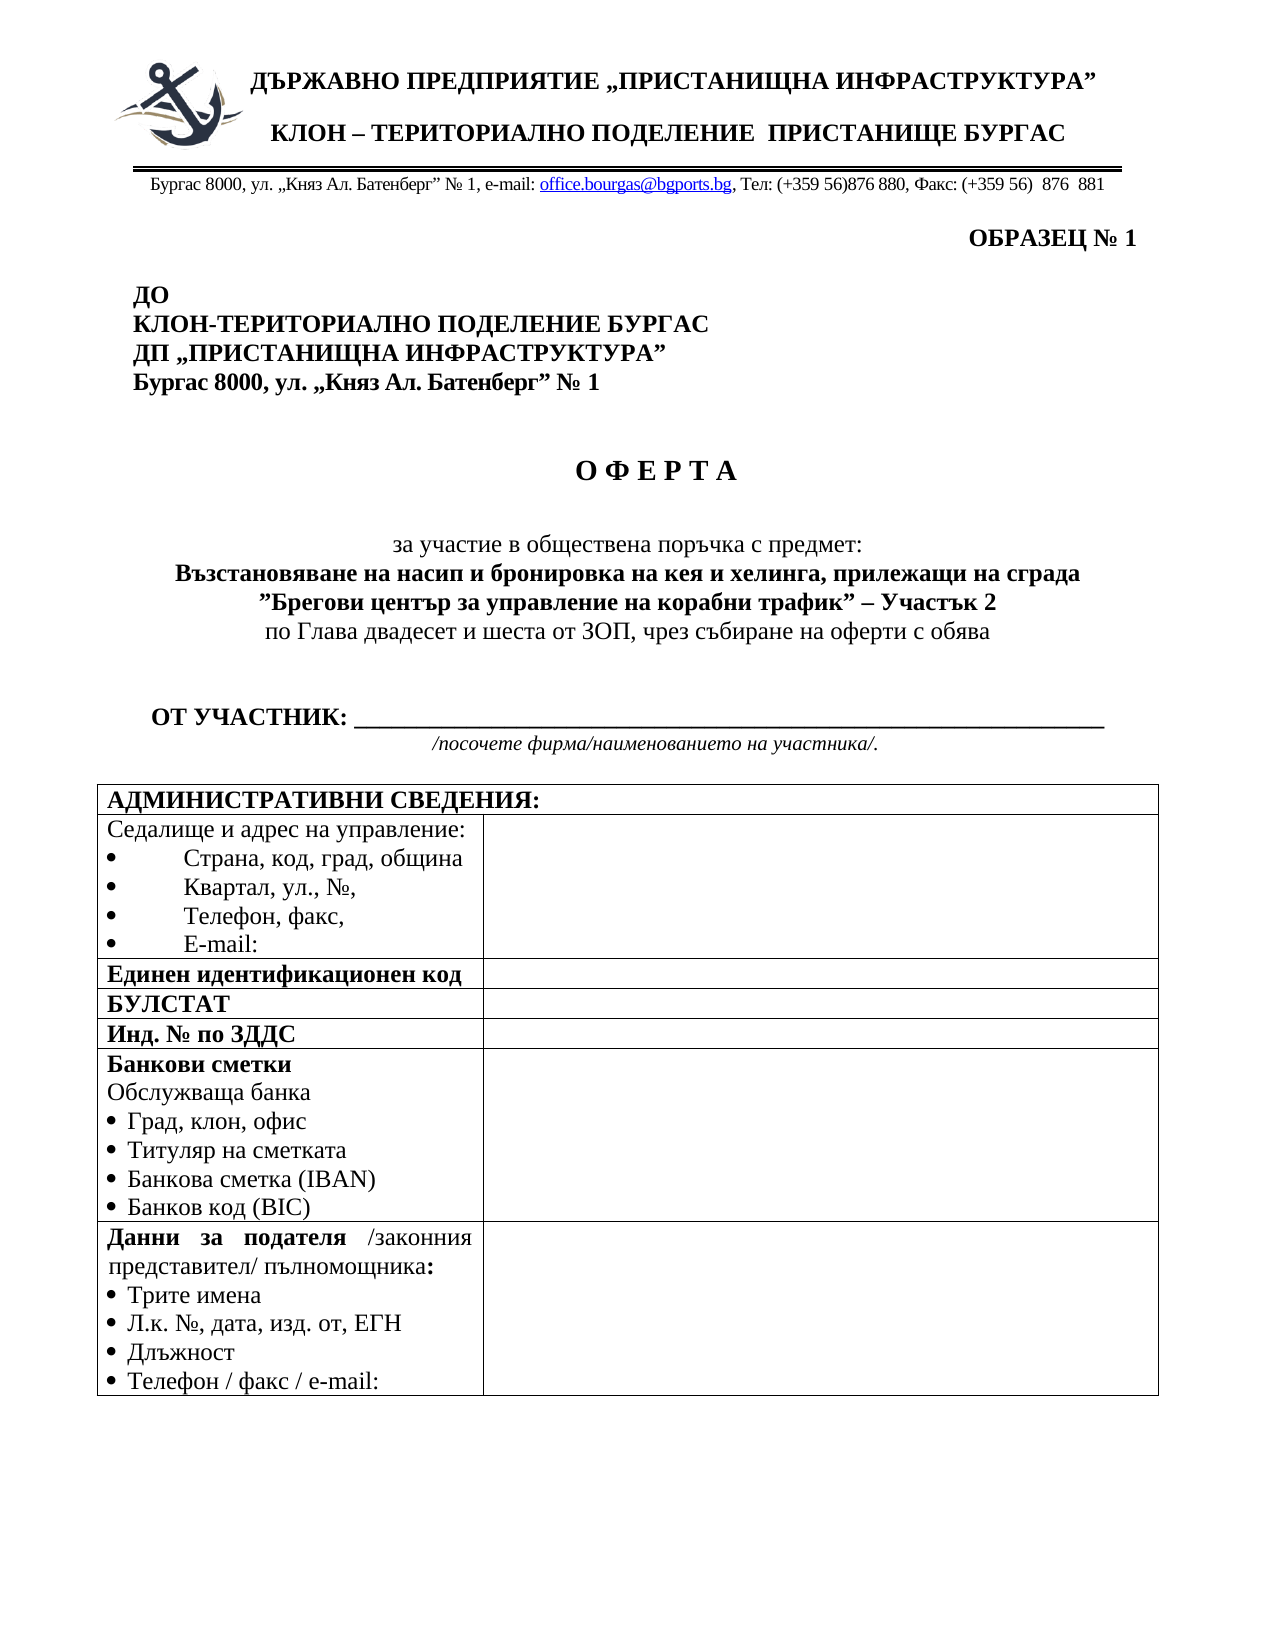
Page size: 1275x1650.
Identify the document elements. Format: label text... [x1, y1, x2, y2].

table_header АДМИНИСТРАТИВНИ СВЕДЕНИЯ: [98, 785, 1158, 813]
text КЛОН-ТЕРИТОРИАЛНО ПОДЕЛЕНИЕ БУРГАС [133, 309, 1122, 338]
text КЛОН – ТЕРИТОРИАЛНО ПОДЕЛЕНИЕ ПРИСТАНИЩЕ БУРГАС [133, 99, 1122, 166]
table_cell Банкови сметки Обслужваща банка Град, клон, офис Титуляр на сметката Банкова сметка (IBAN) Банков код (BIC) [98, 1049, 483, 1221]
text по Глава двадесет и шеста от ЗОП, чрез събиране на оферти с обява [133, 616, 1122, 644]
table_cell [484, 1222, 1158, 1395]
text /посочете фирма/наименованието на участника/. [133, 731, 1122, 755]
text ДП „ПРИСТАНИЩНА ИНФРАСТРУКТУРА” [133, 338, 1122, 367]
text за участие в обществена поръчка с предмет: [133, 529, 1122, 558]
text О Ф Е Р Т А [133, 453, 1122, 496]
text Бургас 8000, ул. „Княз Ал. Батенберг” № 1, е-mail: office.bourgas@bgports.bg, Тел: (+359 56)876 880, Факс: (+359 56) 876 881 [133, 172, 1122, 194]
text Бургас 8000, ул. „Княз Ал. Батенберг” № 1 [133, 367, 1122, 395]
text ОТ УЧАСТНИК: ____________________________________________________________ [133, 702, 1122, 731]
table_cell Единен идентификационен код [98, 959, 483, 988]
text Възстановяване на насип и бронировка на кея и хелинга, прилежащи на сграда ”Брегови център за управление на корабни трафик” – Участък 2 [133, 558, 1122, 616]
table_cell [484, 989, 1158, 1018]
table_cell [484, 1049, 1158, 1221]
table_cell БУЛСТАТ [98, 989, 483, 1018]
table_cell Данни за подателя /законния представител/ пълномощника: Трите имена Л.к. №, дата, изд. от, ЕГН Длъжност Телефон / факс / e-mail: [98, 1222, 483, 1395]
table_cell [484, 1019, 1158, 1048]
table_cell Седалище и адрес на управление: Страна, код, град, община Квартал, ул., №, Телефон, факс, E-mail: [98, 815, 483, 958]
table_cell [484, 959, 1158, 988]
picture [114, 47, 244, 161]
text ОБРАЗЕЦ № 1 [133, 223, 1137, 252]
table_cell [484, 815, 1158, 958]
text ДО [133, 280, 1122, 309]
table_cell Инд. № по ЗДДС [98, 1019, 483, 1048]
text ДЪРЖАВНО ПРЕДПРИЯТИЕ „ПРИСТАНИЩНА ИНФРАСТРУКТУРА” [244, 47, 1122, 99]
